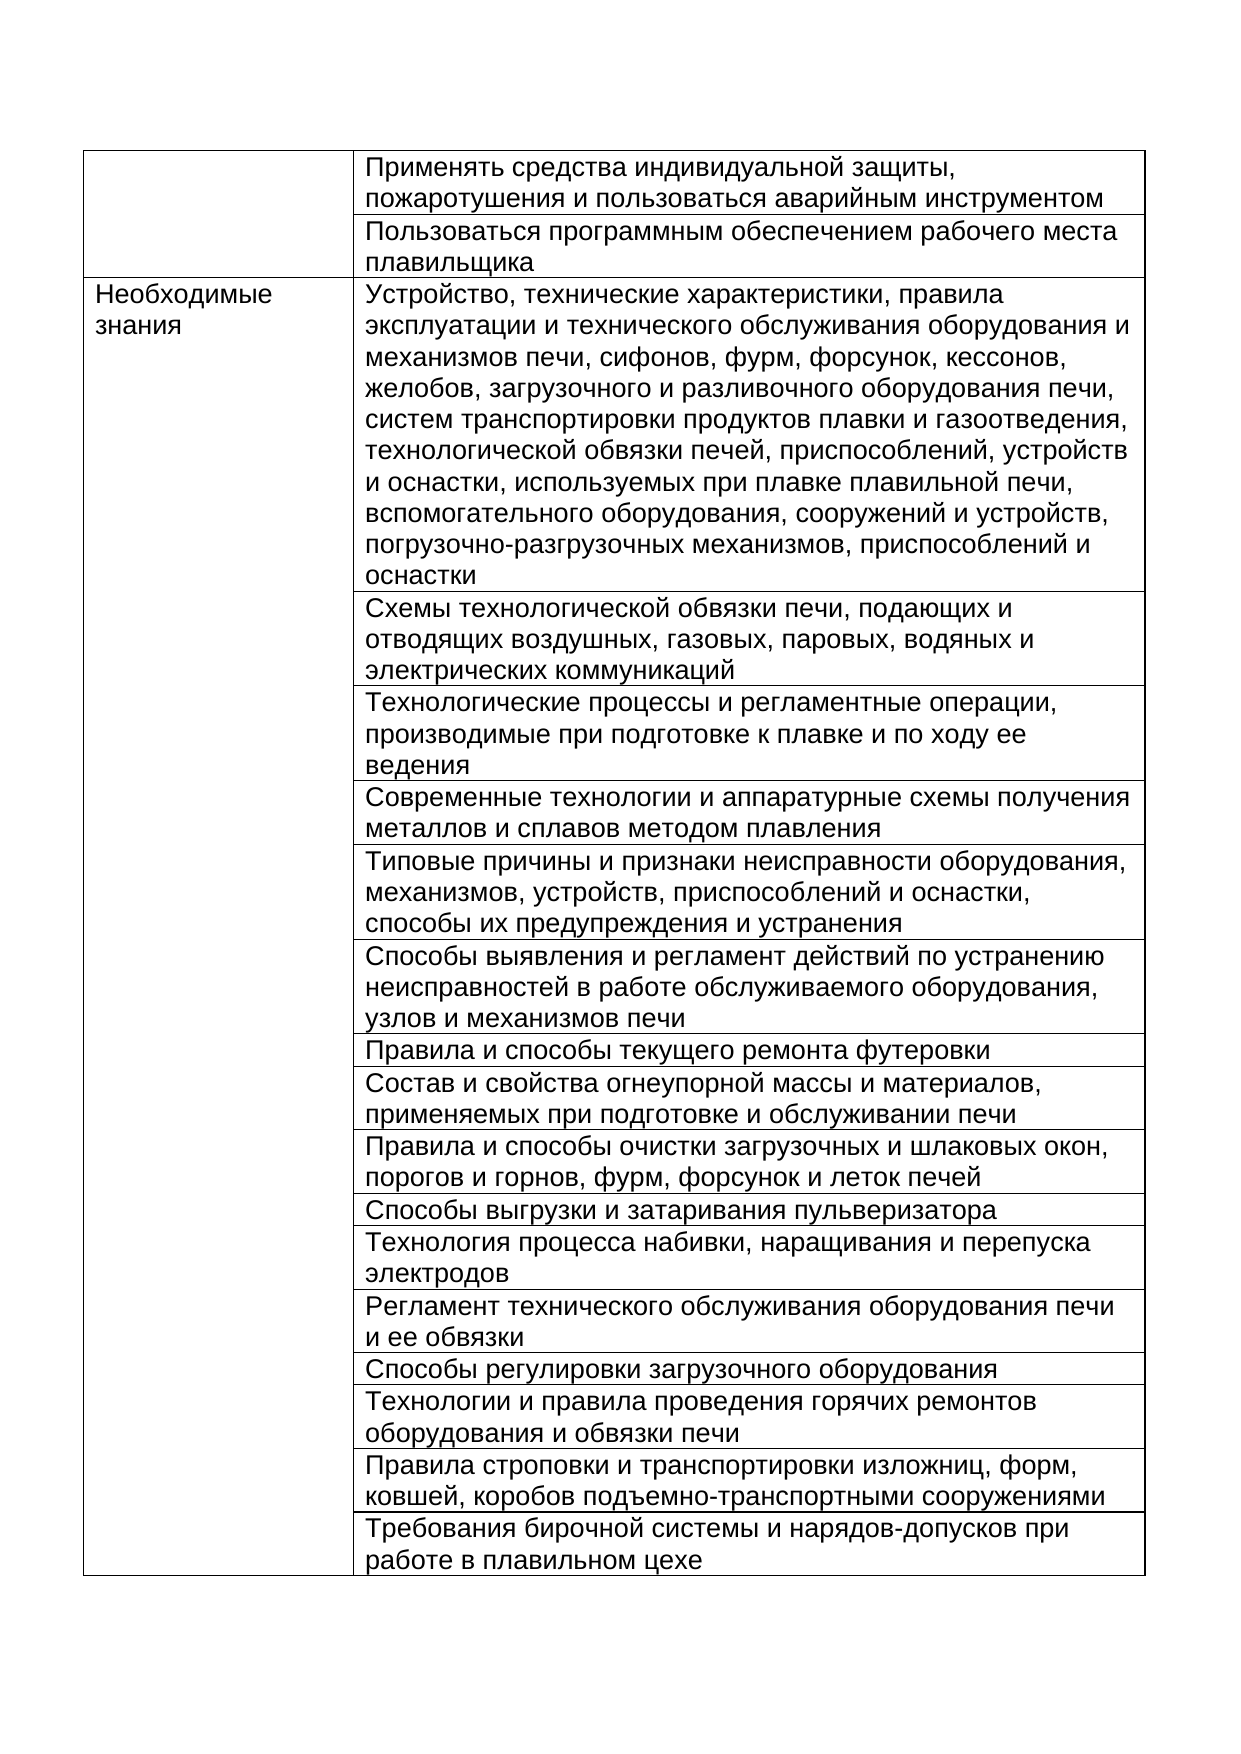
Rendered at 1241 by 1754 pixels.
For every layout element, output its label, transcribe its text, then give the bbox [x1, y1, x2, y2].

table_cell Технологии и правила проведения горячих ремонтов оборудования и обвязки печи [354, 1385, 1144, 1448]
table_cell Технология процесса набивки, наращивания и перепуска электродов [354, 1226, 1144, 1288]
table_cell Необходимые знания [84, 278, 353, 1575]
table_cell Пользоваться программным обеспечением рабочего места плавильщика [354, 215, 1144, 277]
table_cell Правила строповки и транспортировки изложниц, форм, ковшей, коробов подъемно-транспортными сооружениями [354, 1449, 1144, 1511]
table_cell Правила и способы текущего ремонта футеровки [354, 1034, 1144, 1066]
table_cell Состав и свойства огнеупорной массы и материалов, применяемых при подготовке и обслуживании печи [354, 1067, 1144, 1129]
table_cell Современные технологии и аппаратурные схемы получения металлов и сплавов методом плавления [354, 781, 1144, 844]
table_cell Способы выявления и регламент действий по устранению неисправностей в работе обслуживаемого оборудования, узлов и механизмов печи [354, 940, 1144, 1033]
table_cell Регламент технического обслуживания оборудования печи и ее обвязки [354, 1290, 1144, 1352]
table_cell Схемы технологической обвязки печи, подающих и отводящих воздушных, газовых, паровых, водяных и электрических коммуникаций [354, 592, 1144, 685]
table_cell Правила и способы очистки загрузочных и шлаковых окон, порогов и горнов, фурм, форсунок и леток печей [354, 1130, 1144, 1193]
table_cell Устройство, технические характеристики, правила эксплуатации и технического обслуживания оборудования и механизмов печи, сифонов, фурм, форсунок, кессонов, желобов, загрузочного и разливочного оборудования печи, систем транспортировки продуктов плавки и газоотведения, технологической обвязки печей, приспособлений, устройств и оснастки, используемых при плавке плавильной печи, вспомогательного оборудования, сооружений и устройств, погрузочно-разгрузочных механизмов, приспособлений и оснастки [354, 278, 1144, 591]
table_cell Способы регулировки загрузочного оборудования [354, 1353, 1144, 1384]
table_cell Технологические процессы и регламентные операции, производимые при подготовке к плавке и по ходу ее ведения [354, 686, 1144, 780]
table_cell Способы выгрузки и затаривания пульверизатора [354, 1194, 1144, 1225]
table_cell Типовые причины и признаки неисправности оборудования, механизмов, устройств, приспособлений и оснастки, способы их предупреждения и устранения [354, 845, 1144, 938]
table_cell Применять средства индивидуальной защиты, пожаротушения и пользоваться аварийным инструментом [354, 151, 1144, 213]
table_cell Требования бирочной системы и нарядов-допусков при работе в плавильном цехе [354, 1513, 1144, 1575]
